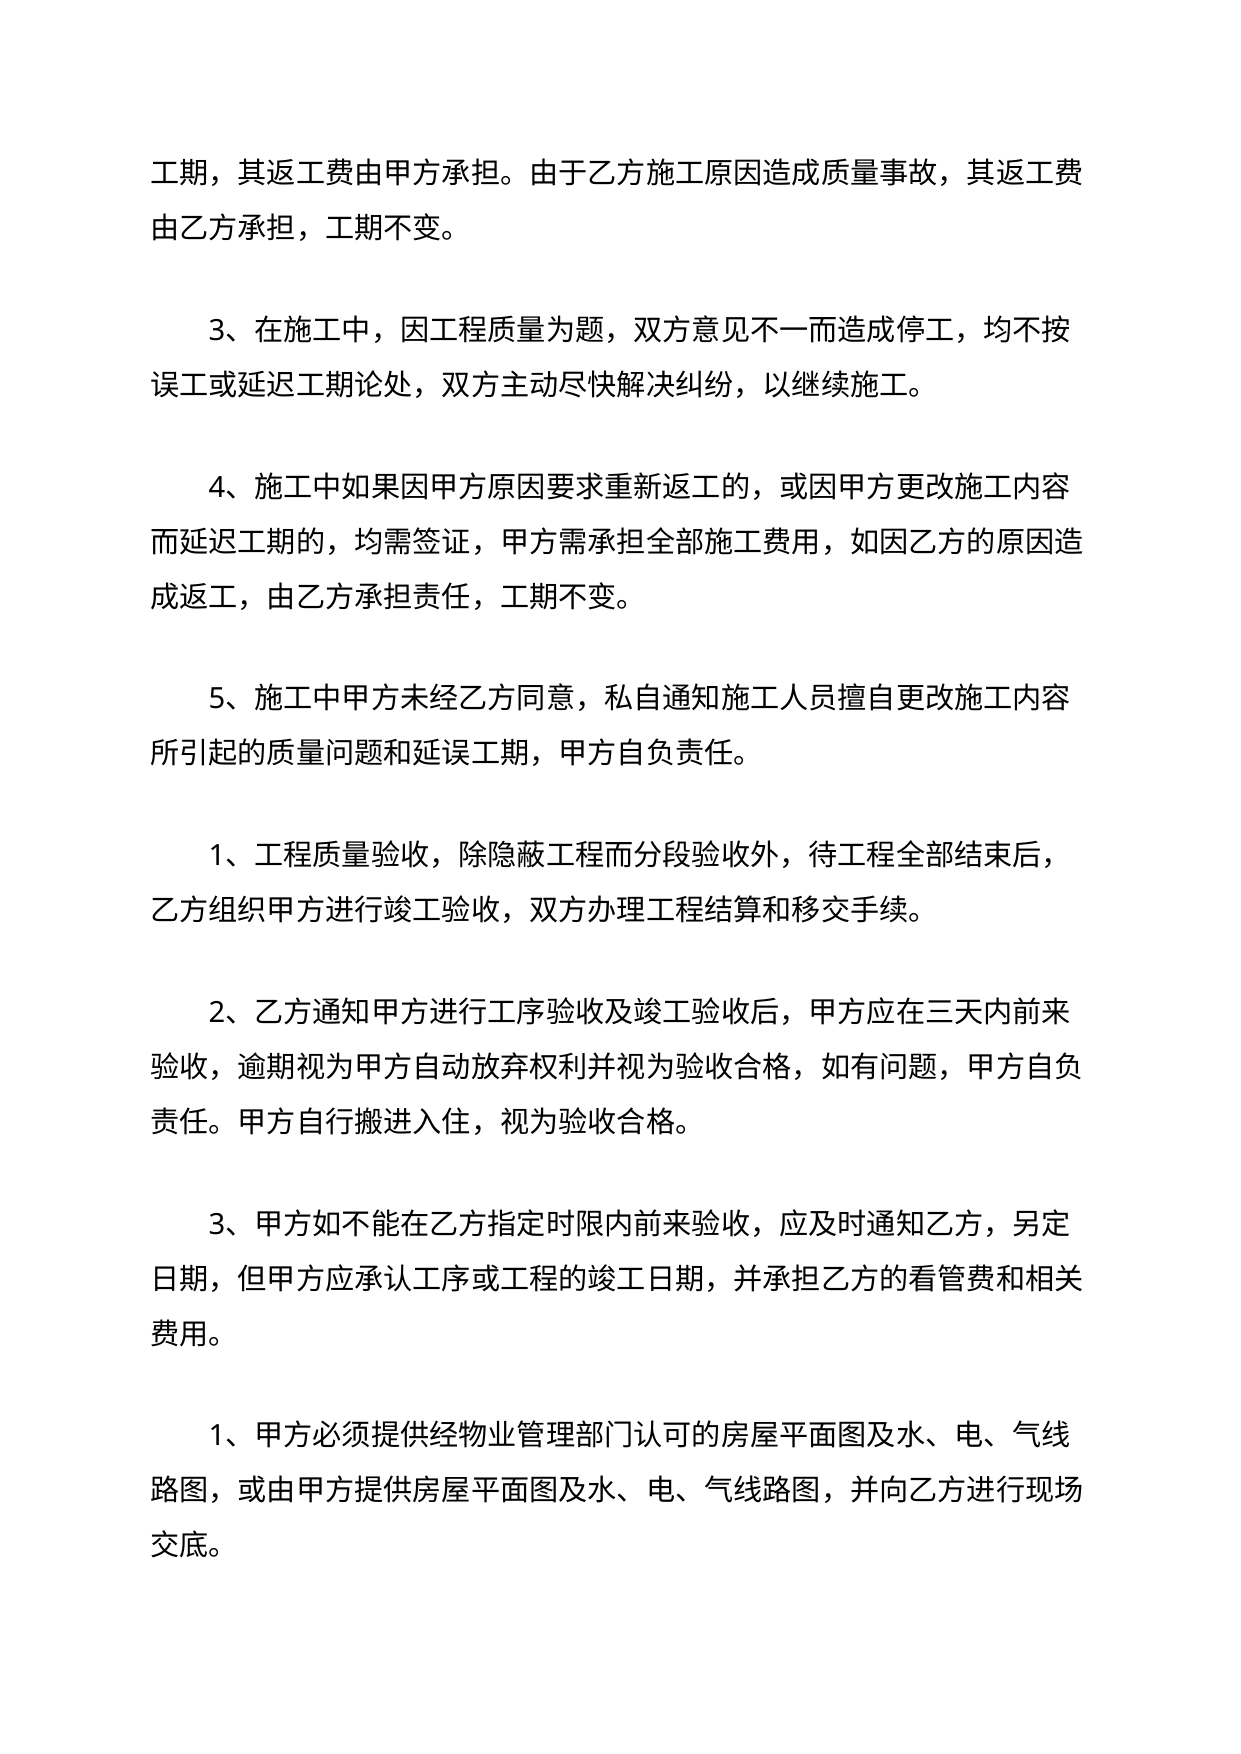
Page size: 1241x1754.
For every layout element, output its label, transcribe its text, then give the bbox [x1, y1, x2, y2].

text 1、工程质量验收，除隐蔽工程而分段验收外，待工程全部结束后，乙方组织甲方进行竣工验收，双方办理工程结算和移交手续。 [150, 832, 1090, 929]
text 3、在施工中，因工程质量为题，双方意见不一而造成停工，均不按误工或延迟工期论处，双方主动尽快解决纠纷，以继续施工。 [150, 307, 1090, 404]
text 2、乙方通知甲方进行工序验收及竣工验收后，甲方应在三天内前来验收，逾期视为甲方自动放弃权利并视为验收合格，如有问题，甲方自负责任。甲方自行搬进入住，视为验收合格。 [150, 989, 1090, 1141]
text 1、甲方必须提供经物业管理部门认可的房屋平面图及水、电、气线路图，或由甲方提供房屋平面图及水、电、气线路图，并向乙方进行现场交底。 [150, 1412, 1090, 1564]
text 5、施工中甲方未经乙方同意，私自通知施工人员擅自更改施工内容所引起的质量问题和延误工期，甲方自负责任。 [150, 675, 1090, 772]
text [150, 150, 1090, 247]
text 3、甲方如不能在乙方指定时限内前来验收，应及时通知乙方，另定日期，但甲方应承认工序或工程的竣工日期，并承担乙方的看管费和相关费用。 [150, 1200, 1090, 1352]
text 4、施工中如果因甲方原因要求重新返工的，或因甲方更改施工内容而延迟工期的，均需签证，甲方需承担全部施工费用，如因乙方的原因造成返工，由乙方承担责任，工期不变。 [150, 463, 1090, 616]
